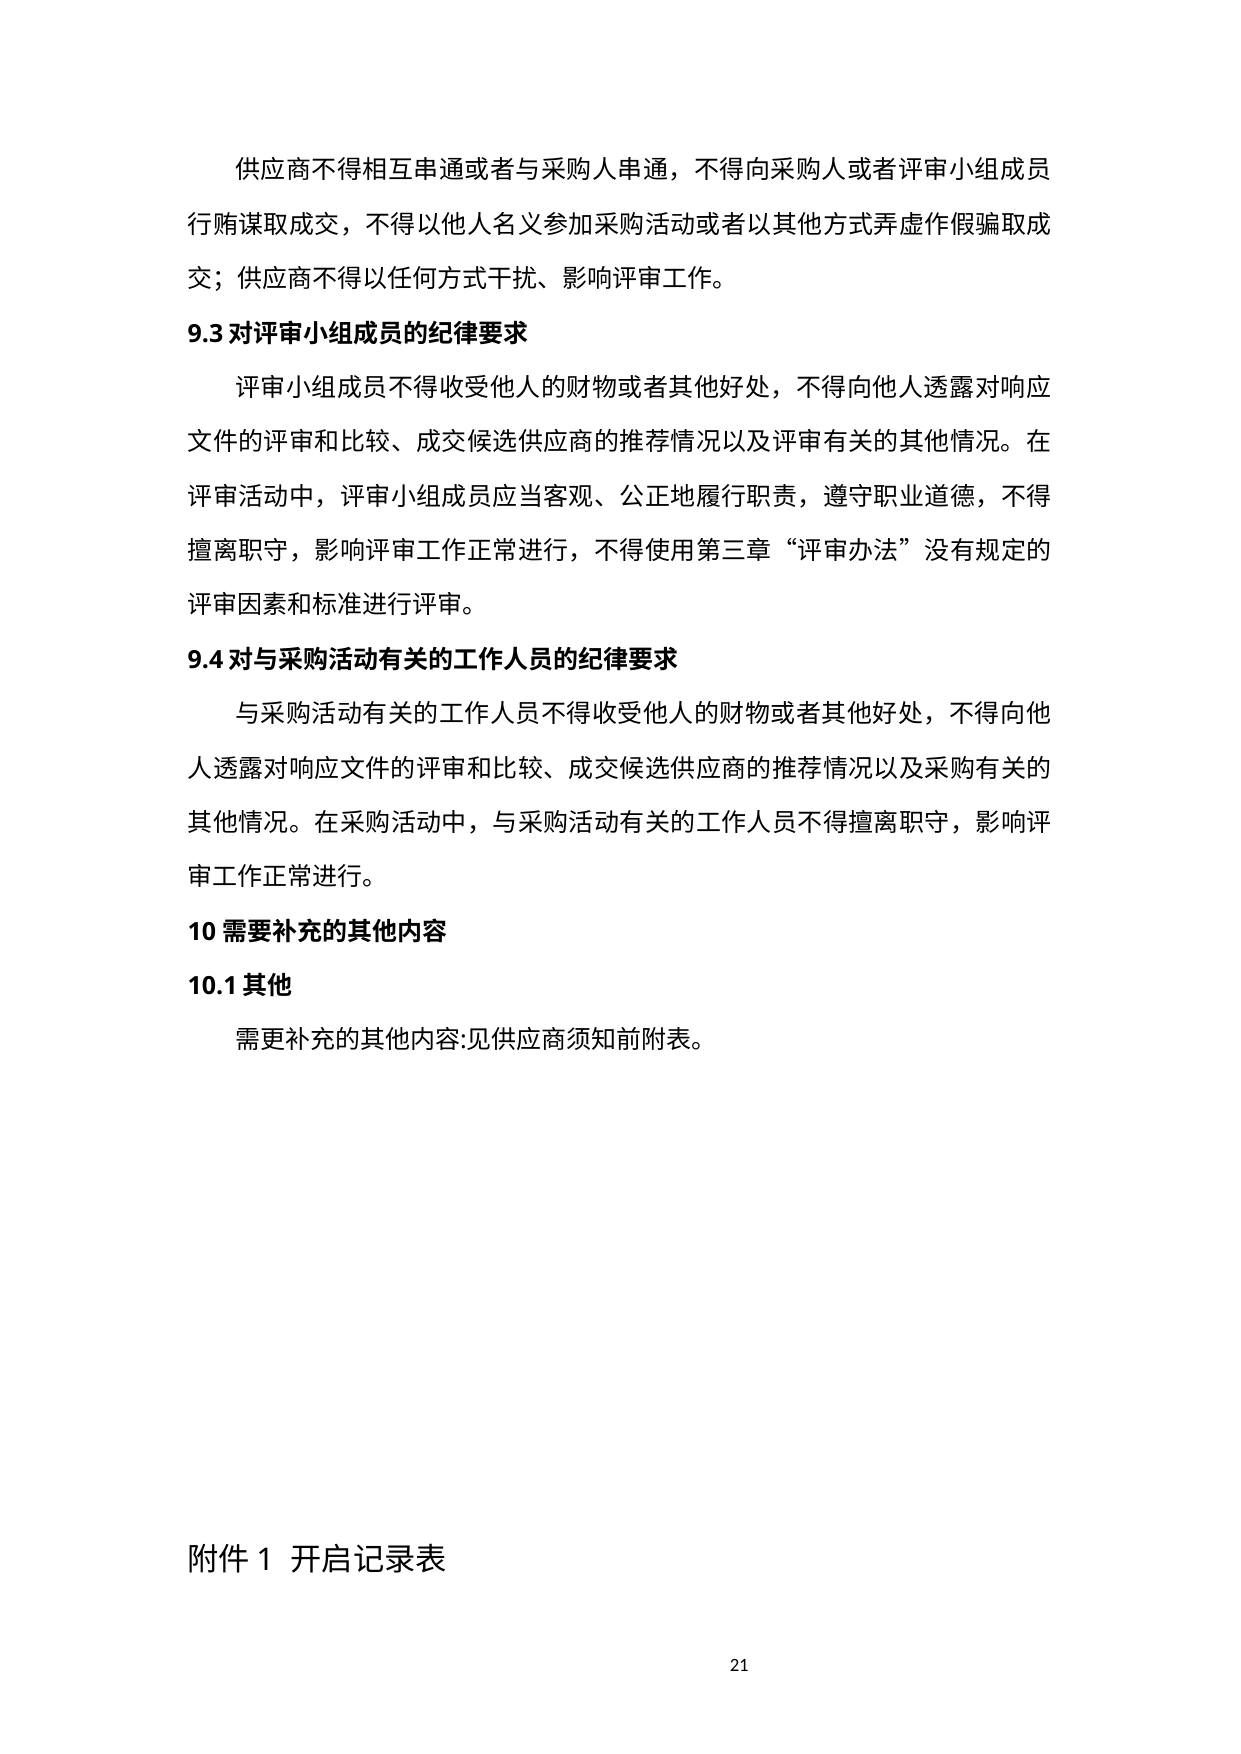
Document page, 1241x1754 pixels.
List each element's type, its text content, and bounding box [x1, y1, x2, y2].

text 评审小组成员不得收受他人的财物或者其他好处，不得向他人透露对响应文件的评审和比较、成交候选供应商的推荐情况以及评审有关的其他情况。在评审活动中，评审小组成员应当客观、公正地履行职责，遵守职业道德，不得擅离职守，影响评审工作正常进行，不得使用第三章“评审办法”没有规定的评审因素和标准进行评审。 [187, 367, 1053, 621]
text 9.3对评审小组成员的纪律要求 [187, 313, 1053, 349]
text 10 需要补充的其他内容 [187, 911, 1053, 947]
text 需更补充的其他内容:见供应商须知前附表。 [187, 1020, 1053, 1056]
text 附件1 开启记录表 [187, 1534, 1053, 1579]
text 供应商不得相互串通或者与采购人串通，不得向采购人或者评审小组成员行贿谋取成交，不得以他人名义参加采购活动或者以其他方式弄虚作假骗取成交；供应商不得以任何方式干扰、影响评审工作。 [187, 150, 1053, 295]
text 与采购活动有关的工作人员不得收受他人的财物或者其他好处，不得向他人透露对响应文件的评审和比较、成交候选供应商的推荐情况以及采购有关的其他情况。在采购活动中，与采购活动有关的工作人员不得擅离职守，影响评审工作正常进行。 [187, 694, 1053, 893]
text 10.1其他 [187, 966, 1053, 1002]
text 9.4对与采购活动有关的工作人员的纪律要求 [187, 639, 1053, 676]
